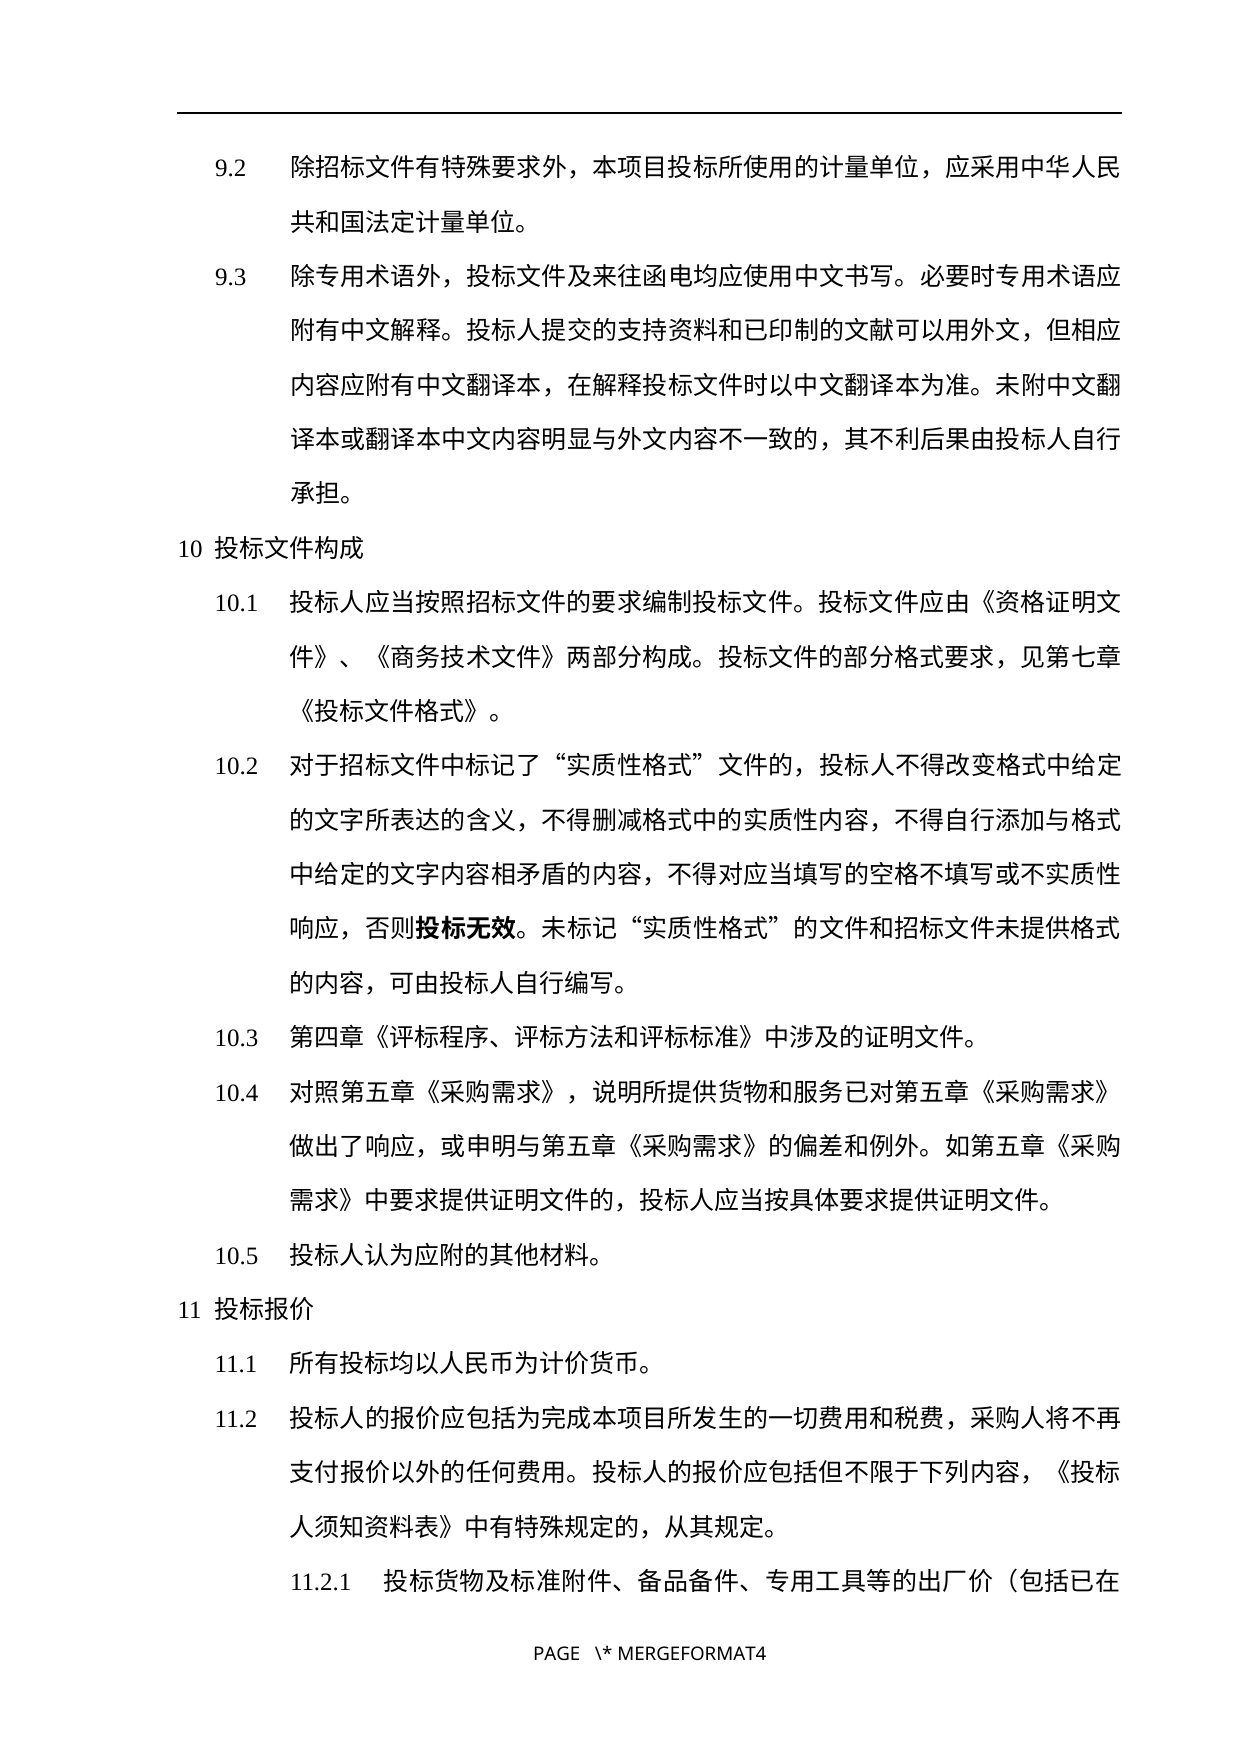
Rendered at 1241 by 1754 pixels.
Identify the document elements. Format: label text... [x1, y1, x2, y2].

list 投标人认为应附的其他材料。 [214, 1235, 1122, 1271]
list 投标人应当按照招标文件的要求编制投标文件。投标文件应由《资格证明文件》、《商务技术文件》两部分构成。投标文件的部分格式要求，见第七章《投标文件格式》。 [214, 583, 1122, 728]
list 投标报价 [177, 1289, 1122, 1326]
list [290, 1561, 1122, 1598]
list 对照第五章《采购需求》，说明所提供货物和服务已对第五章《采购需求》做出了响应，或申明与第五章《采购需求》的偏差和例外。如第五章《采购需求》中要求提供证明文件的，投标人应当按具体要求提供证明文件。 [214, 1072, 1122, 1217]
list 除招标文件有特殊要求外，本项目投标所使用的计量单位，应采用中华人民共和国法定计量单位。 [215, 148, 1122, 238]
list 对于招标文件中标记了“实质性格式”文件的，投标人不得改变格式中给定的文字所表达的含义，不得删减格式中的实质性内容，不得自行添加与格式中给定的文字内容相矛盾的内容，不得对应当填写的空格不填写或不实质性响应，否则投标无效。未标记“实质性格式”的文件和招标文件未提供格式的内容，可由投标人自行编写。 [214, 746, 1122, 999]
list 所有投标均以人民币为计价货币。 [214, 1344, 1122, 1380]
list 除专用术语外，投标文件及来往函电均应使用中文书写。必要时专用术语应附有中文解释。投标人提交的支持资料和已印制的文献可以用外文，但相应内容应附有中文翻译本，在解释投标文件时以中文翻译本为准。未附中文翻译本或翻译本中文内容明显与外文内容不一致的，其不利后果由投标人自行承担。 [215, 256, 1122, 510]
list 投标人的报价应包括为完成本项目所发生的一切费用和税费，采购人将不再支付报价以外的任何费用。投标人的报价应包括但不限于下列内容，《投标人须知资料表》中有特殊规定的，从其规定。 [214, 1398, 1122, 1543]
list 第四章《评标程序、评标方法和评标标准》中涉及的证明文件。 [214, 1018, 1122, 1054]
list 投标文件构成 [177, 528, 1122, 564]
